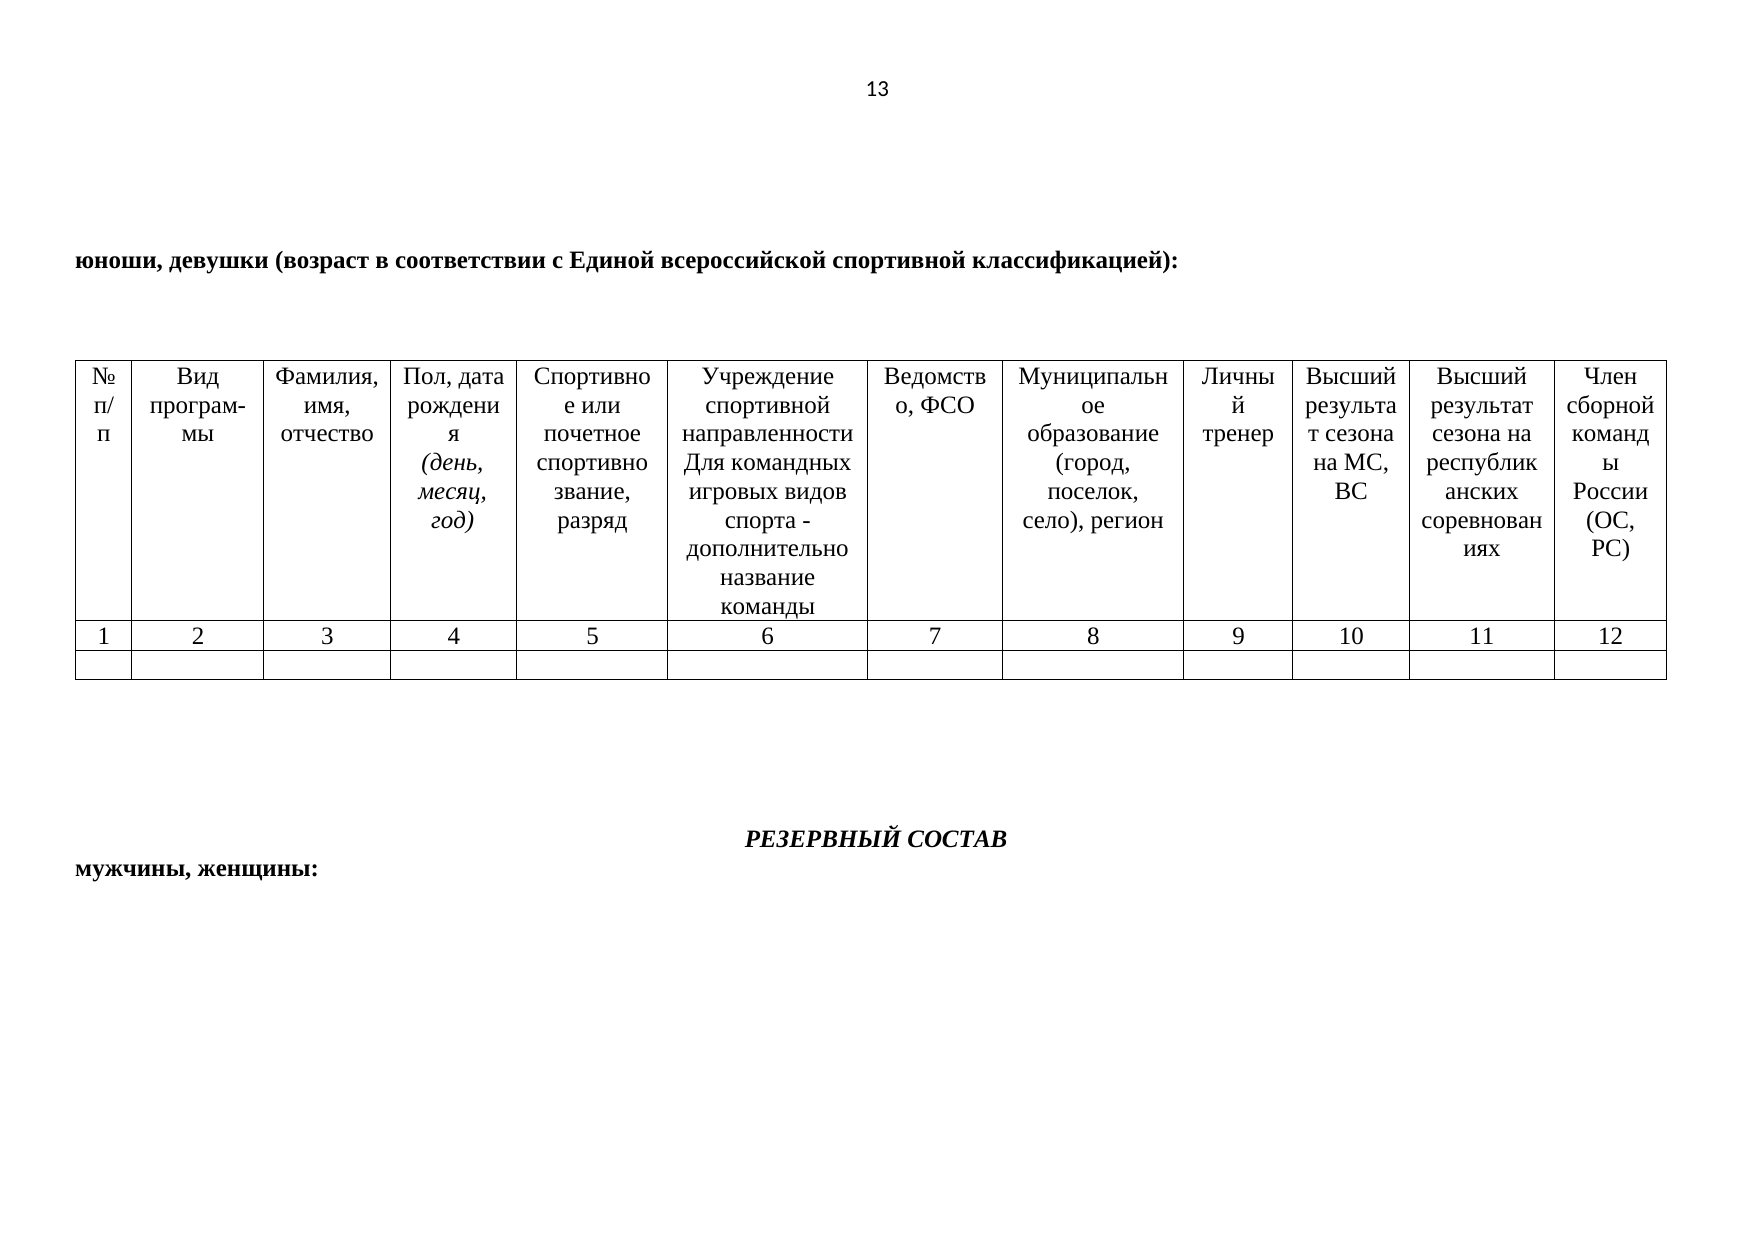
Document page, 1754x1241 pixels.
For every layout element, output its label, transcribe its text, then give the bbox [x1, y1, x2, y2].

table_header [1410, 361, 1554, 620]
table_header Фамилия, имя, отчество [264, 361, 390, 620]
table_cell 11 [1410, 621, 1554, 649]
table_cell 5 [517, 621, 667, 649]
table_header № п/п [76, 361, 131, 620]
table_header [668, 361, 867, 620]
table_header Член сборной команды России (ОС, РС) [1555, 361, 1666, 620]
table_header Вид програм- мы [132, 361, 263, 620]
table_cell [517, 651, 667, 679]
table_cell 8 [1003, 621, 1183, 649]
table_cell [391, 651, 516, 679]
table_cell 9 [1184, 621, 1292, 649]
table_header Ведомство, ФСО [868, 361, 1002, 620]
table_cell [1293, 651, 1409, 679]
table_header Пол, дата рождения (день, месяц, год) [391, 361, 516, 620]
table_header Высший результат сезона на МС, ВС [1293, 361, 1409, 620]
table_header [1003, 361, 1183, 620]
table_cell [76, 651, 131, 679]
table_cell [1555, 651, 1666, 679]
text мужчины, женщины: [75, 853, 1679, 882]
table_cell [1410, 651, 1554, 679]
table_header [517, 361, 667, 620]
table_cell [132, 651, 263, 679]
table_cell 12 [1555, 621, 1666, 649]
text юноши, девушки (возраст в соответствии с Единой всероссийской спортивной классификацией): [75, 245, 1679, 274]
table_cell [1184, 651, 1292, 679]
table_cell 7 [868, 621, 1002, 649]
table_cell [668, 651, 867, 679]
table_cell 4 [391, 621, 516, 649]
table_cell [264, 651, 390, 679]
text РЕЗЕРВНЫЙ СОСТАВ [75, 824, 1679, 853]
table_cell 1 [76, 621, 131, 649]
table_cell 3 [264, 621, 390, 649]
table_cell [1003, 651, 1183, 679]
table_cell 2 [132, 621, 263, 649]
table_cell [868, 651, 1002, 679]
table_cell 10 [1293, 621, 1409, 649]
table_header Личный тренер [1184, 361, 1292, 620]
table_cell 6 [668, 621, 867, 649]
